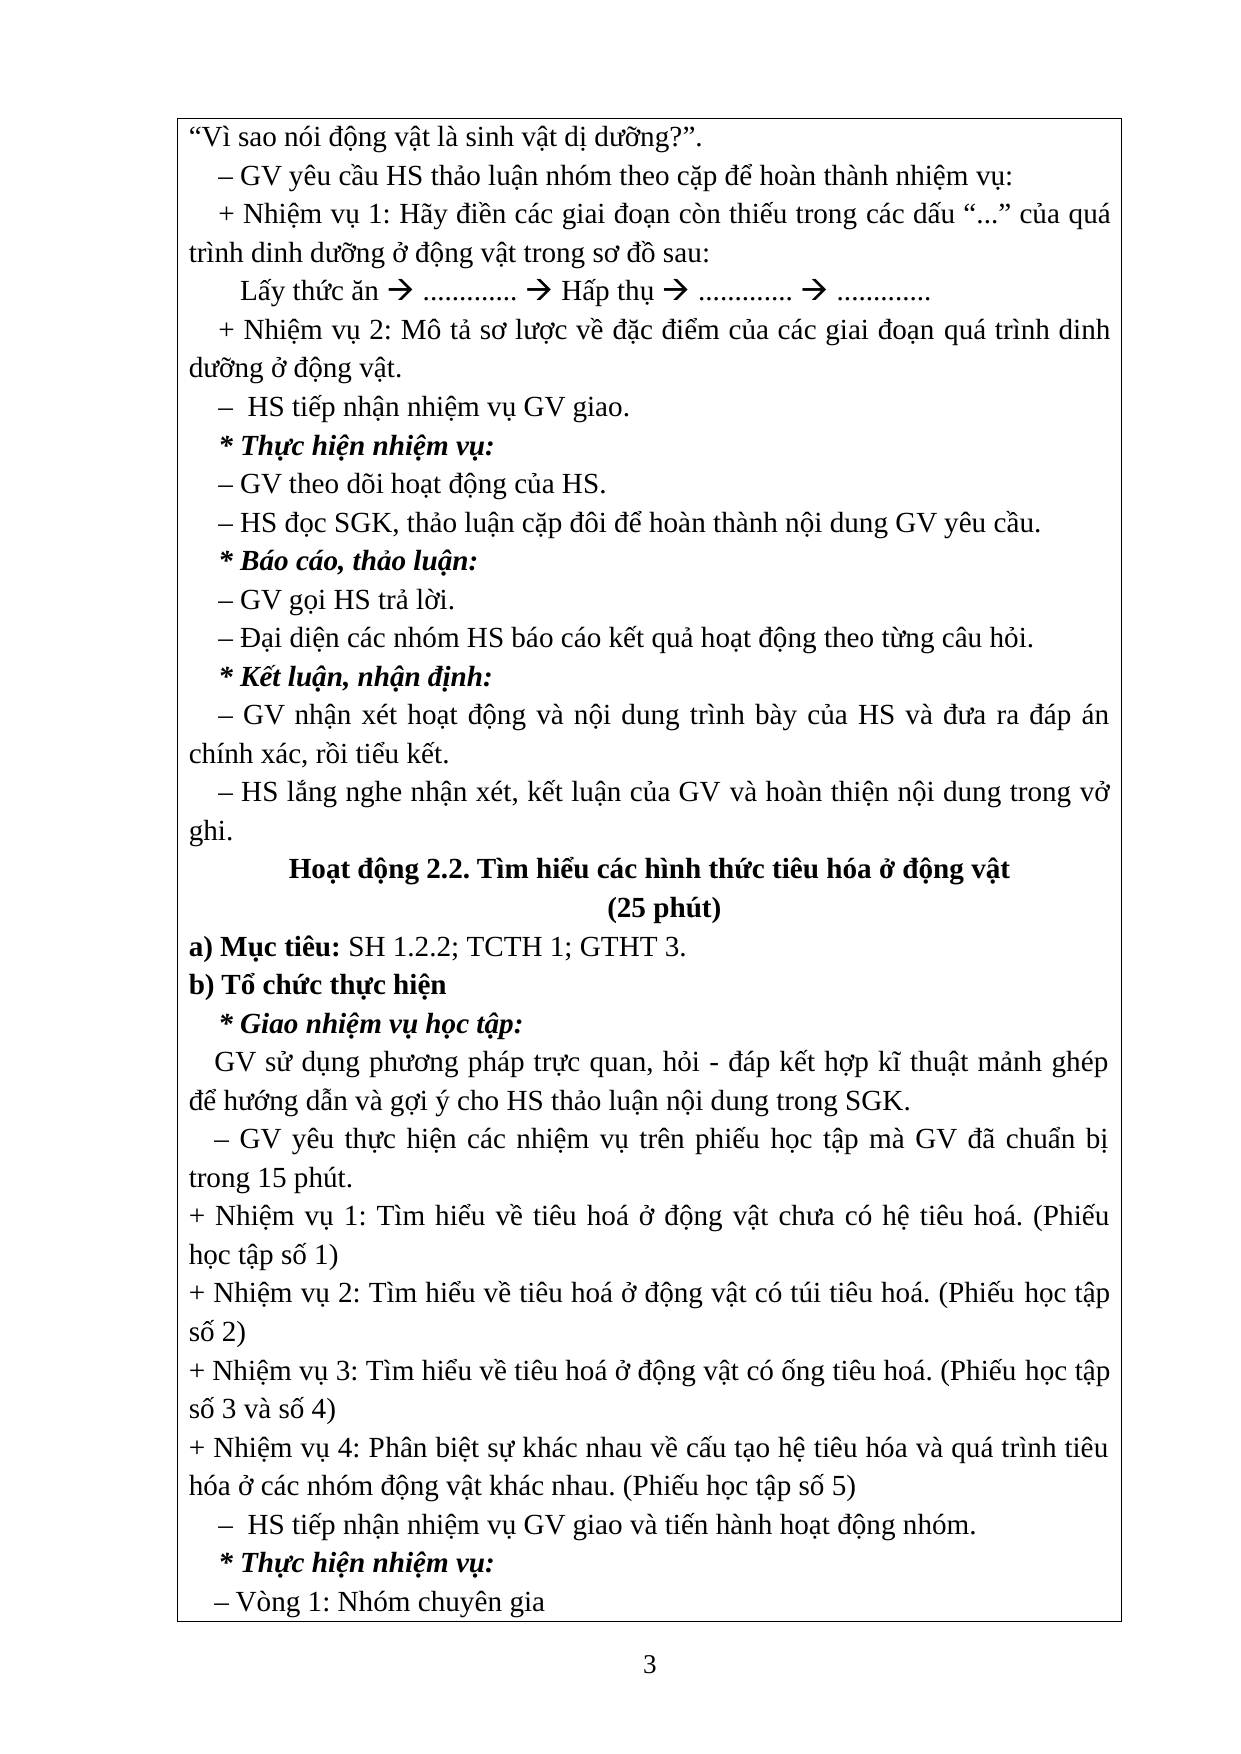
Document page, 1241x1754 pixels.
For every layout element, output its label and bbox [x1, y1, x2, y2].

table_header [178, 119, 1121, 1621]
